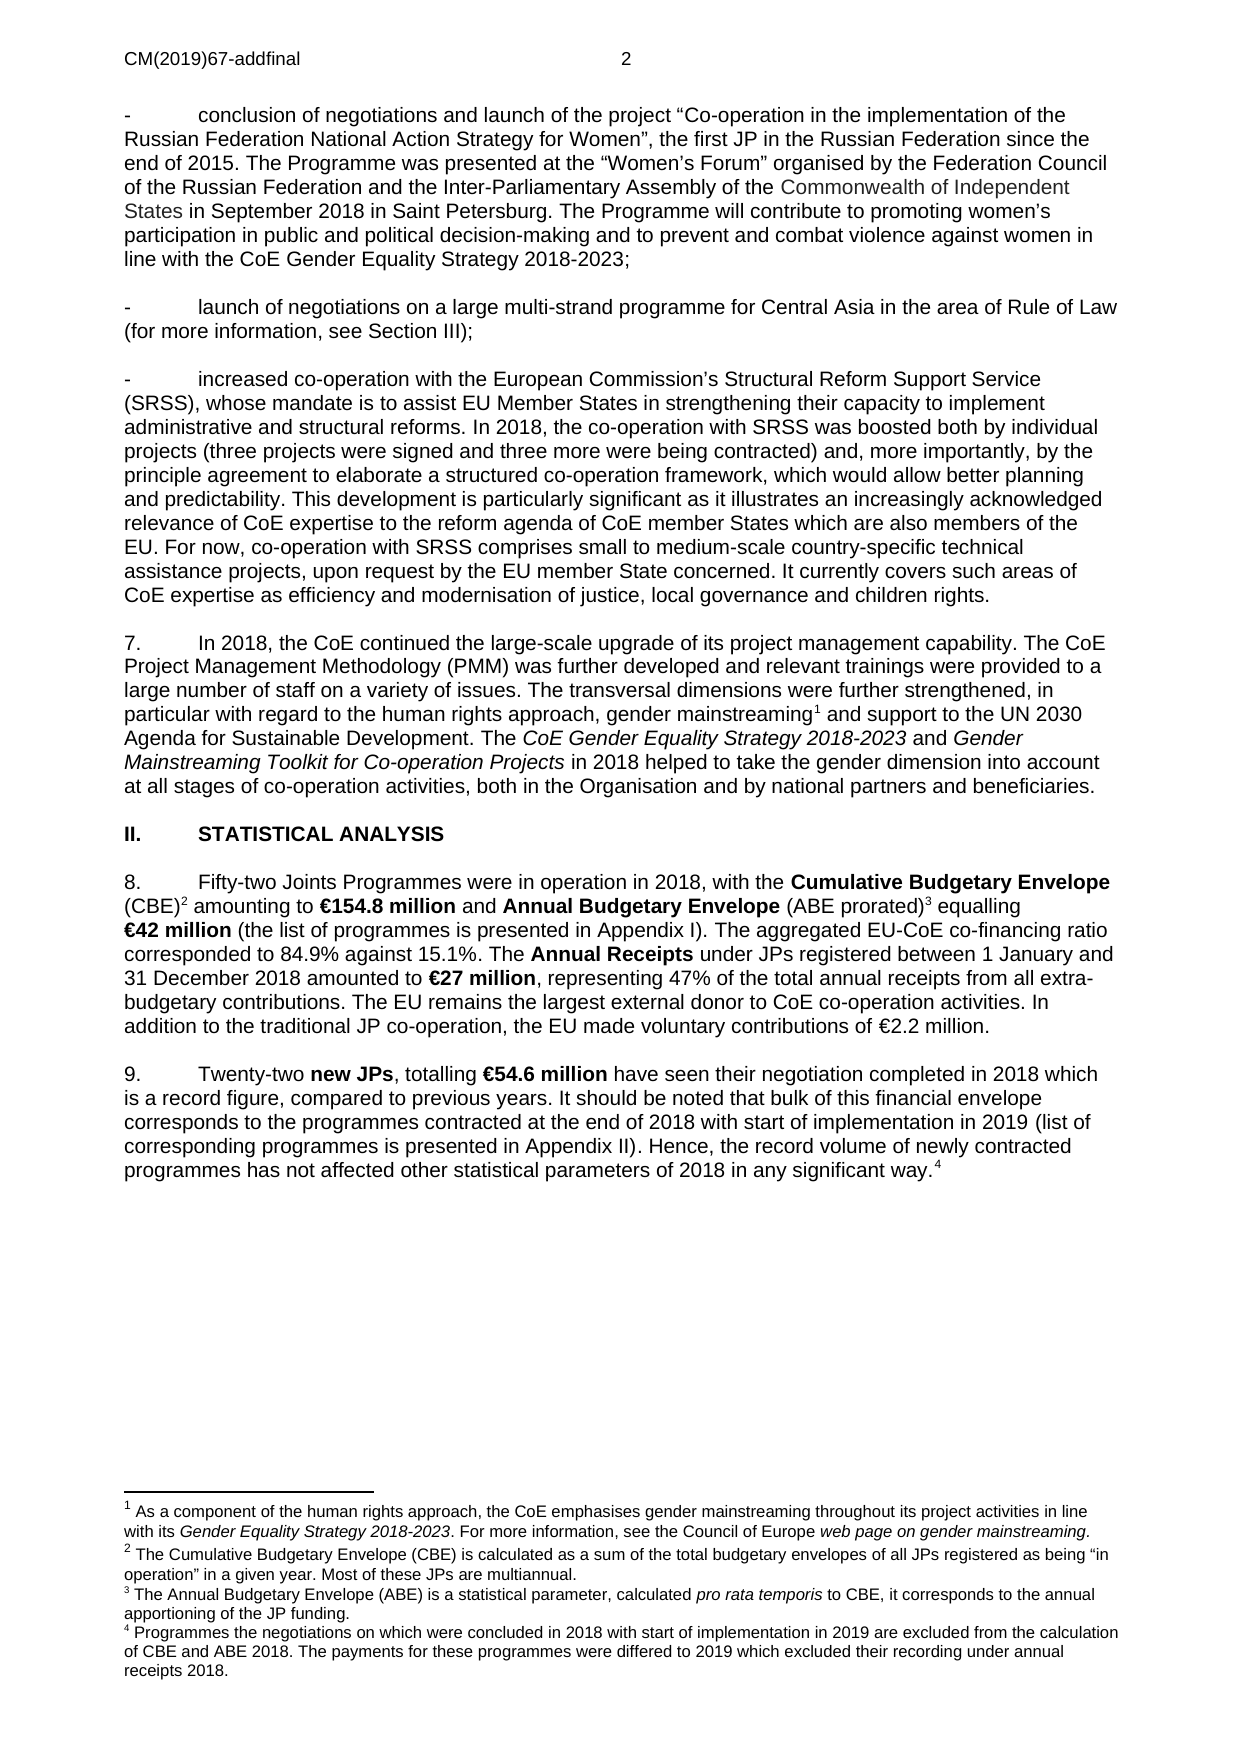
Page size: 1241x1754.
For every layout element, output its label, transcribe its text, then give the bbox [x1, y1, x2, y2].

list Fifty-two Joints Programmes were in operation in 2018, with the Cumulative Budgetary Envelope (CBE) amounting to €154.8 million and Annual Budgetary Envelope (ABE prorated) equalling €42 million (the list of programmes is presented in Appendix I). The aggregated EU-CoE co-financing ratio corresponded to 84.9% against 15.1%. The Annual Receipts under JPs registered between 1 January and 31 December 2018 amounted to €27 million, representing 47% of the total annual receipts from all extra-budgetary contributions. The EU remains the largest external donor to CoE co-operation activities. In addition to the traditional JP co-operation, the EU made voluntary contributions of €2.2 million. [124, 870, 1119, 1038]
list Twenty-two new JPs, totalling €54.6 million have seen their negotiation completed in 2018 which is a record figure, compared to previous years. It should be noted that bulk of this financial envelope corresponds to the programmes contracted at the end of 2018 with start of implementation in 2019 (list of corresponding programmes is presented in Appendix II). Hence, the record volume of newly contracted programmes has not affected other statistical parameters of 2018 in any significant way. [124, 1062, 1119, 1181]
list In 2018, the CoE continued the large-scale upgrade of its project management capability. The CoE Project Management Methodology (PMM) was further developed and relevant trainings were provided to a large number of staff on a variety of issues. The transversal dimensions were further strengthened, in particular with regard to the human rights approach, gender mainstreaming and support to the UN 2030 Agenda for Sustainable Development. The CoE Gender Equality Strategy 2018-2023 and Gender Mainstreaming Toolkit for Co-operation Projects in 2018 helped to take the gender dimension into account at all stages of co-operation activities, both in the Organisation and by national partners and beneficiaries. [124, 630, 1119, 798]
list launch of negotiations on a large multi-strand programme for Central Asia in the area of Rule of Law (for more information, see Section III); [124, 295, 1119, 343]
list increased co-operation with the European Commission’s Structural Reform Support Service (SRSS), whose mandate is to assist EU Member States in strengthening their capacity to implement administrative and structural reforms. In 2018, the co-operation with SRSS was boosted both by individual projects (three projects were signed and three more were being contracted) and, more importantly, by the principle agreement to elaborate a structured co-operation framework, which would allow better planning and predictability. This development is particularly significant as it illustrates an increasingly acknowledged relevance of CoE expertise to the reform agenda of CoE member States which are also members of the EU. For now, co-operation with SRSS comprises small to medium-scale country-specific technical assistance projects, upon request by the EU member State concerned. It currently covers such areas of CoE expertise as efficiency and modernisation of justice, local governance and children rights. [124, 367, 1119, 606]
text II. STATISTICAL ANALYSIS [124, 822, 1119, 846]
list conclusion of negotiations and launch of the project “Co-operation in the implementation of the Russian Federation National Action Strategy for Women”, the first JP in the Russian Federation since the end of 2015. The Programme was presented at the “Women’s Forum” organised by the Federation Council of the Russian Federation and the Inter-Parliamentary Assembly of the Commonwealth of Independent States in September 2018 in Saint Petersburg. The Programme will contribute to promoting women’s participation in public and political decision-making and to prevent and combat violence against women in line with the CoE Gender Equality Strategy 2018-2023; [124, 103, 1119, 271]
